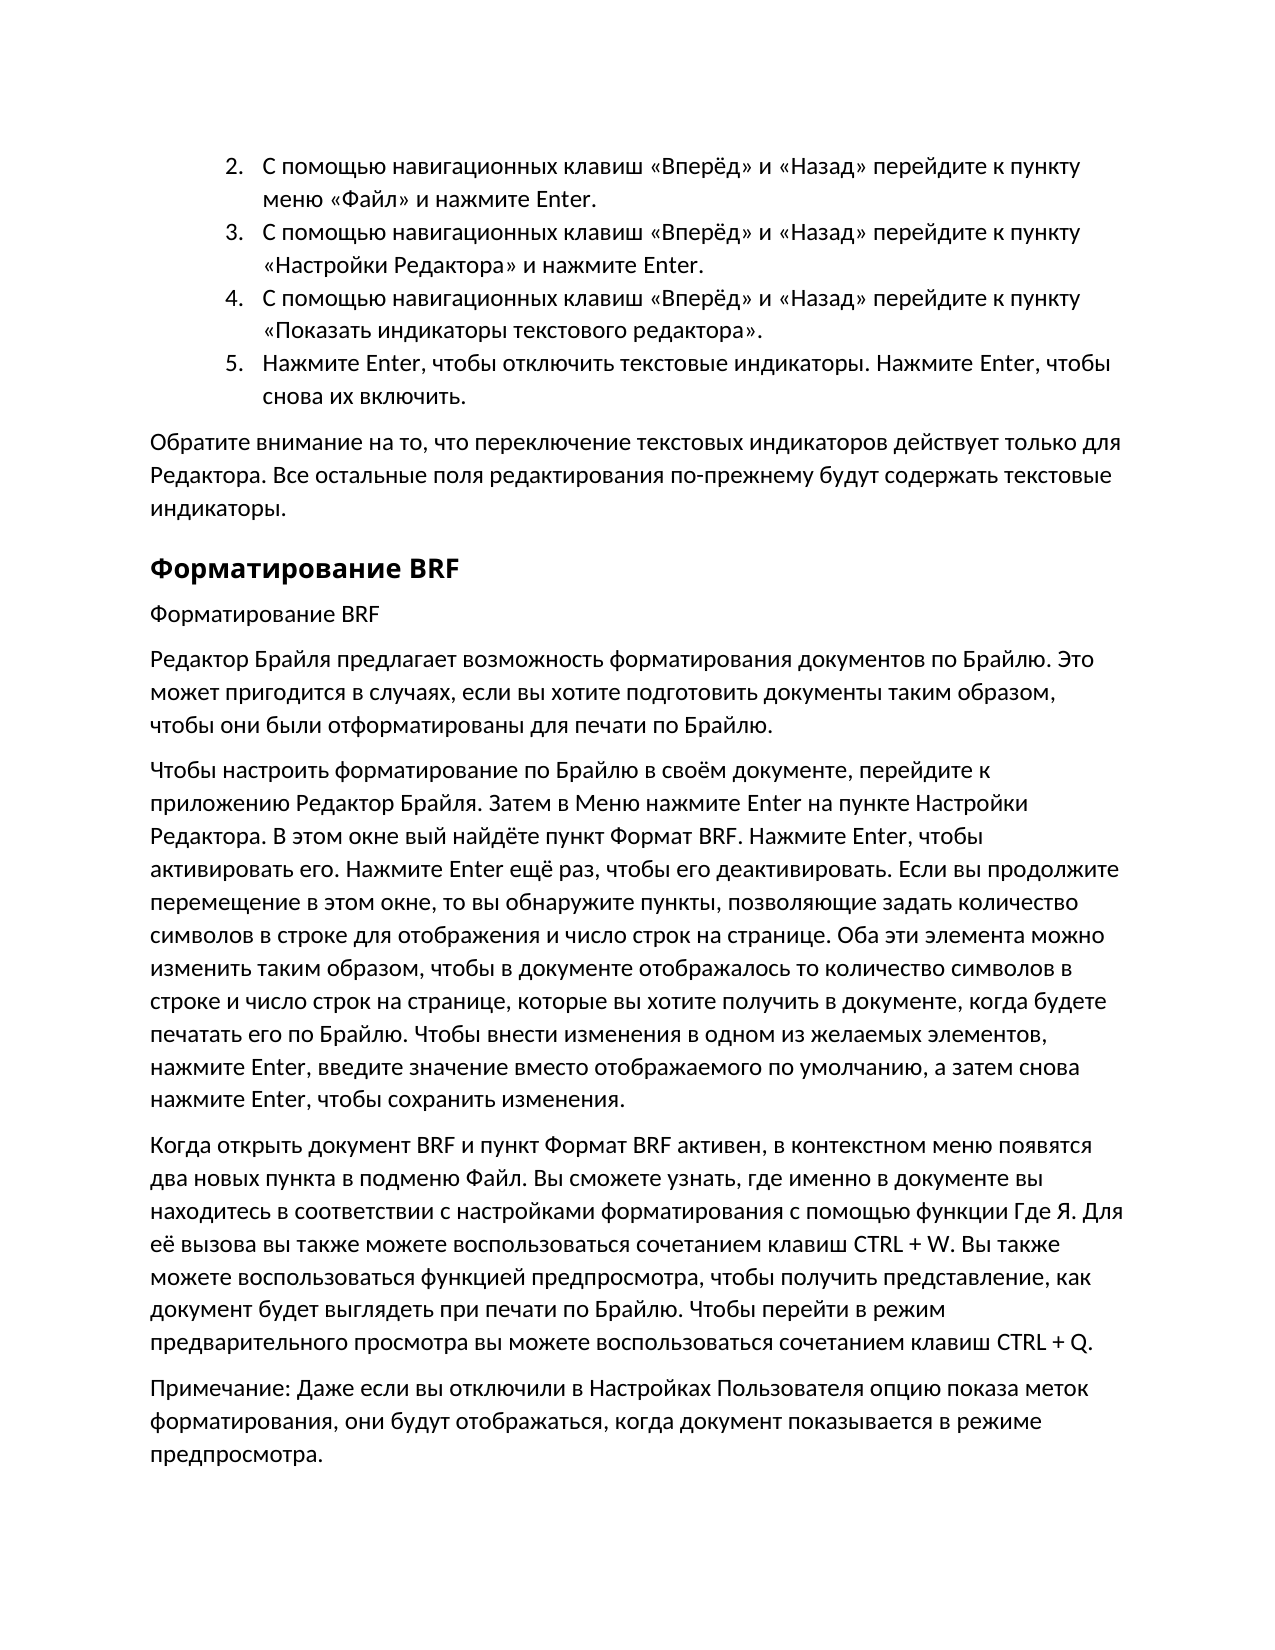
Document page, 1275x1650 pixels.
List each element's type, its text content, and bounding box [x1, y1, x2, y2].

text Примечание: Даже если вы отключили в Настройках Пользователя опцию показа меток форматирования, они будут отображаться, когда документ показывается в режиме предпросмотра. [150, 1372, 1125, 1468]
list С помощью навигационных клавиш «Вперёд» и «Назад» перейдите к пункту меню «Файл» и нажмите Enter. [225, 150, 1125, 213]
list Нажмите Enter, чтобы отключить текстовые индикаторы. Нажмите Enter, чтобы снова их включить. [225, 347, 1125, 411]
list С помощью навигационных клавиш «Вперёд» и «Назад» перейдите к пункту «Настройки Редактора» и нажмите Enter. [225, 216, 1125, 279]
subtitle Форматирование BRF [150, 549, 1125, 586]
text Обратите внимание на то, что переключение текстовых индикаторов действует только для Редактора. Все остальные поля редактирования по-прежнему будут содержать текстовые индикаторы. [150, 426, 1125, 522]
text Редактор Брайля предлагает возможность форматирования документов по Брайлю. Это может пригодится в случаях, если вы хотите подготовить документы таким образом, чтобы они были отформатированы для печати по Брайлю. [150, 643, 1125, 739]
text Когда открыть документ BRF и пункт Формат BRF активен, в контекстном меню появятся два новых пункта в подменю Файл. Вы сможете узнать, где именно в документе вы находитесь в соответствии с настройками форматирования с помощью функции Где Я. Для её вызова вы также можете воспользоваться сочетанием клавиш CTRL + W. Вы также можете воспользоваться функцией предпросмотра, чтобы получить представление, как документ будет выглядеть при печати по Брайлю. Чтобы перейти в режим предварительного просмотра вы можете воспользоваться сочетанием клавиш CTRL + Q. [150, 1129, 1125, 1357]
text Форматирование BRF [150, 598, 1125, 628]
text Чтобы настроить форматирование по Брайлю в своём документе, перейдите к приложению Редактор Брайля. Затем в Меню нажмите Enter на пункте Настройки Редактора. В этом окне вый найдёте пункт Формат BRF. Нажмите Enter, чтобы активировать его. Нажмите Enter ещё раз, чтобы его деактивировать. Если вы продолжите перемещение в этом окне, то вы обнаружите пункты, позволяющие задать количество символов в строке для отображения и число строк на странице. Оба эти элемента можно изменить таким образом, чтобы в документе отображалось то количество символов в строке и число строк на странице, которые вы хотите получить в документе, когда будете печатать его по Брайлю. Чтобы внести изменения в одном из желаемых элементов, нажмите Enter, введите значение вместо отображаемого по умолчанию, а затем снова нажмите Enter, чтобы сохранить изменения. [150, 754, 1125, 1114]
list С помощью навигационных клавиш «Вперёд» и «Назад» перейдите к пункту «Показать индикаторы текстового редактора». [225, 282, 1125, 345]
